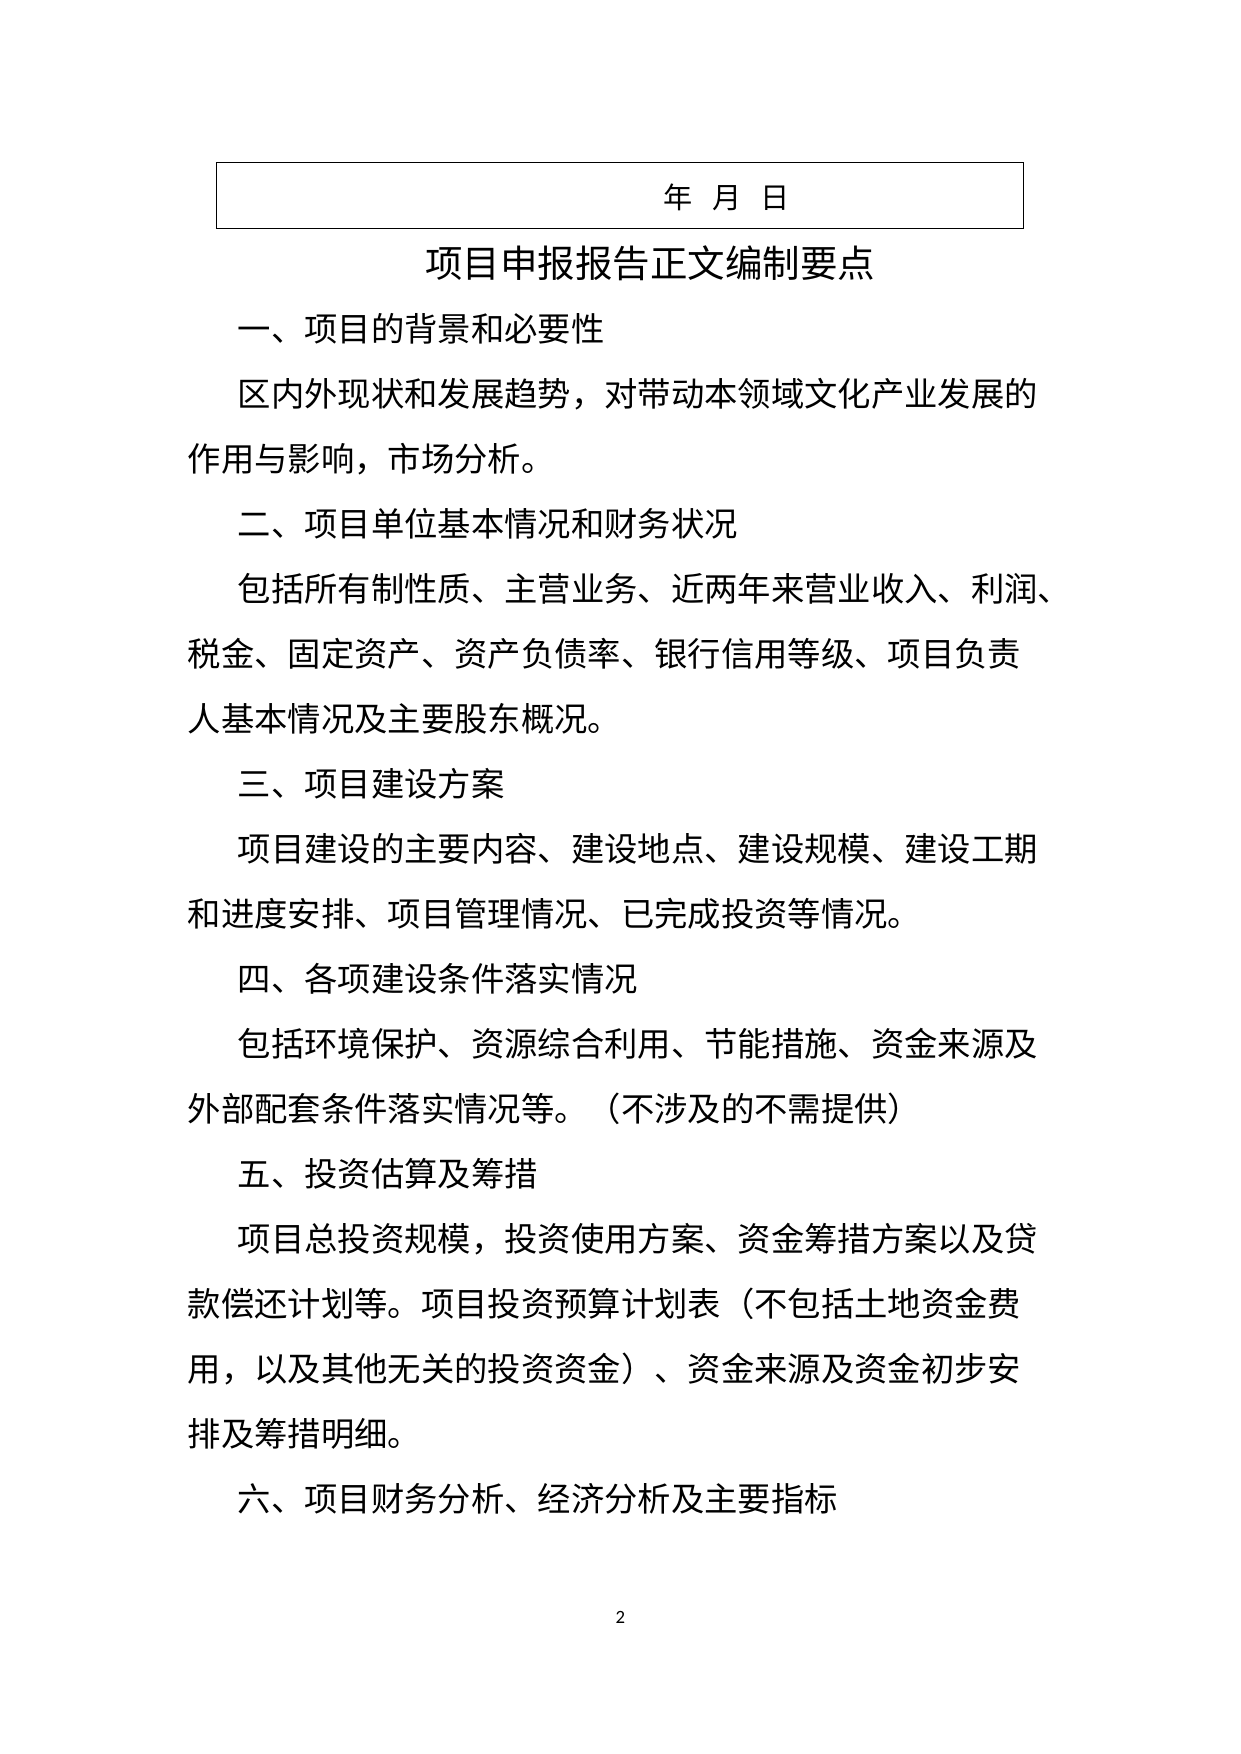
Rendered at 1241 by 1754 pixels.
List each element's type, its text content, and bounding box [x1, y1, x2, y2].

text 项目申报报告正文编制要点 [187, 229, 1053, 294]
text 三、项目建设方案 [187, 749, 1053, 814]
text 项目建设的主要内容、建设地点、建设规模、建设工期和进度安排、项目管理情况、已完成投资等情况。 [187, 814, 1053, 944]
text 一、项目的背景和必要性 [187, 294, 1053, 359]
text 区内外现状和发展趋势，对带动本领域文化产业发展的作用与影响，市场分析。 [187, 359, 1053, 489]
text 包括环境保护、资源综合利用、节能措施、资金来源及外部配套条件落实情况等。（不涉及的不需提供） [187, 1009, 1053, 1139]
text 六、项目财务分析、经济分析及主要指标 [187, 1464, 1053, 1529]
text 二、项目单位基本情况和财务状况 [187, 489, 1053, 554]
text 包括所有制性质、主营业务、近两年来营业收入、利润、税金、固定资产、资产负债率、银行信用等级、项目负责人基本情况及主要股东概况。 [187, 554, 1053, 749]
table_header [217, 163, 1023, 228]
text 四、各项建设条件落实情况 [187, 944, 1053, 1009]
text 项目总投资规模，投资使用方案、资金筹措方案以及贷款偿还计划等。项目投资预算计划表（不包括土地资金费用，以及其他无关的投资资金）、资金来源及资金初步安排及筹措明细。 [187, 1204, 1053, 1464]
text 五、投资估算及筹措 [187, 1139, 1053, 1204]
